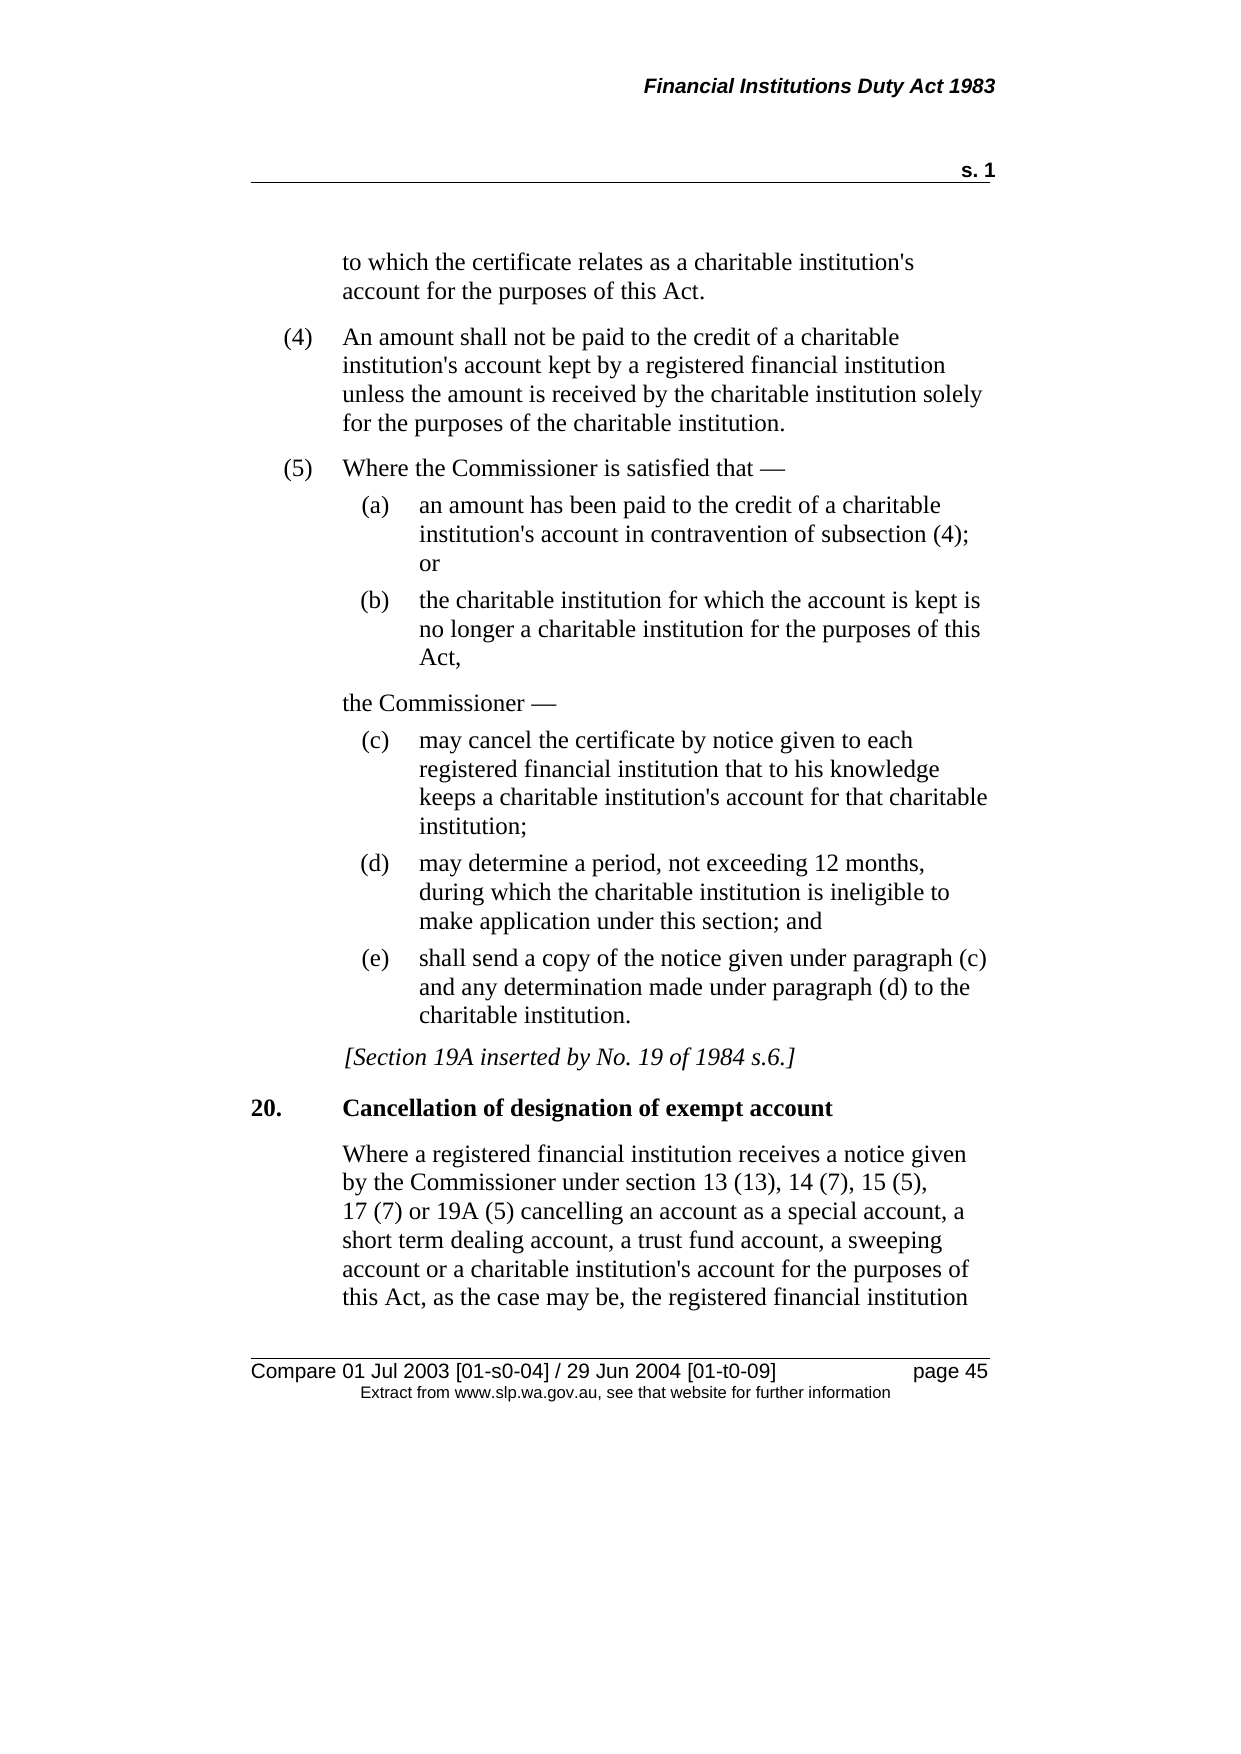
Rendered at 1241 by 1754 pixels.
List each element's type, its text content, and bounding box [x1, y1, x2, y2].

text (b) the charitable institution for which the account is kept is no longer a charitable institution for the purposes of this Act, [251, 585, 990, 671]
text (5) Where the Commissioner is satisfied that — [251, 453, 990, 482]
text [251, 247, 990, 305]
text (c) may cancel the certificate by notice given to each registered financial institution that to his knowledge keeps a charitable institution's account for that charitable institution; [251, 725, 990, 840]
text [251, 1139, 990, 1311]
text (a) an amount has been paid to the credit of a charitable institution's account in contravention of subsection (4); or [251, 490, 990, 577]
text (d) may determine a period, not exceeding 12 months, during which the charitable institution is ineligible to make application under this section; and [251, 848, 990, 934]
text (4) An amount shall not be paid to the credit of a charitable institution's account kept by a registered financial institution unless the amount is received by the charitable institution solely for the purposes of the charitable institution. [251, 322, 990, 437]
text the Commissioner — [251, 688, 990, 717]
text (e) shall send a copy of the notice given under paragraph (c) and any determination made under paragraph (d) to the charitable institution. [251, 943, 990, 1029]
text [Section 19A inserted by No. 19 of 1984 s.6.] [251, 1042, 990, 1070]
subtitle 20. Cancellation of designation of exempt account [251, 1093, 990, 1122]
